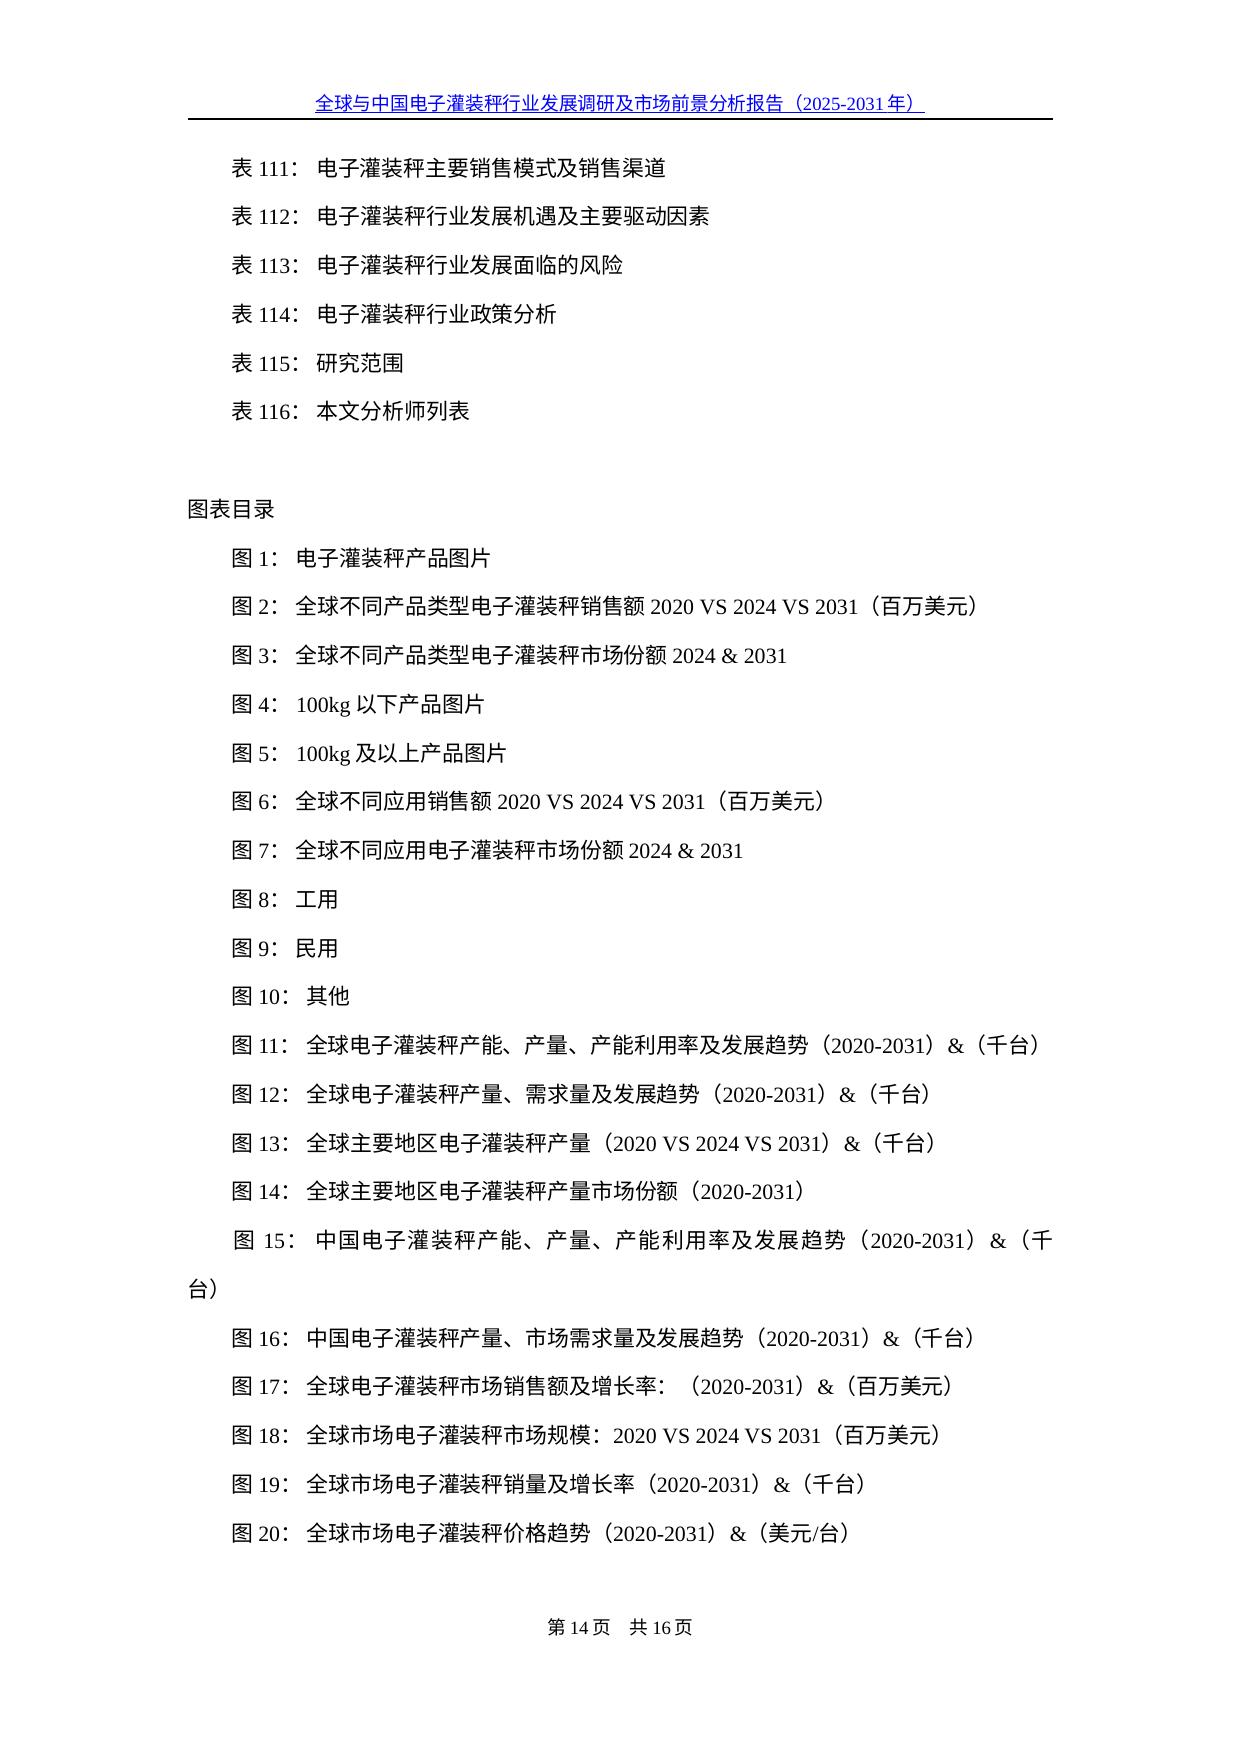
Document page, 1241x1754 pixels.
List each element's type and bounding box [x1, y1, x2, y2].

text [187, 150, 1053, 1548]
